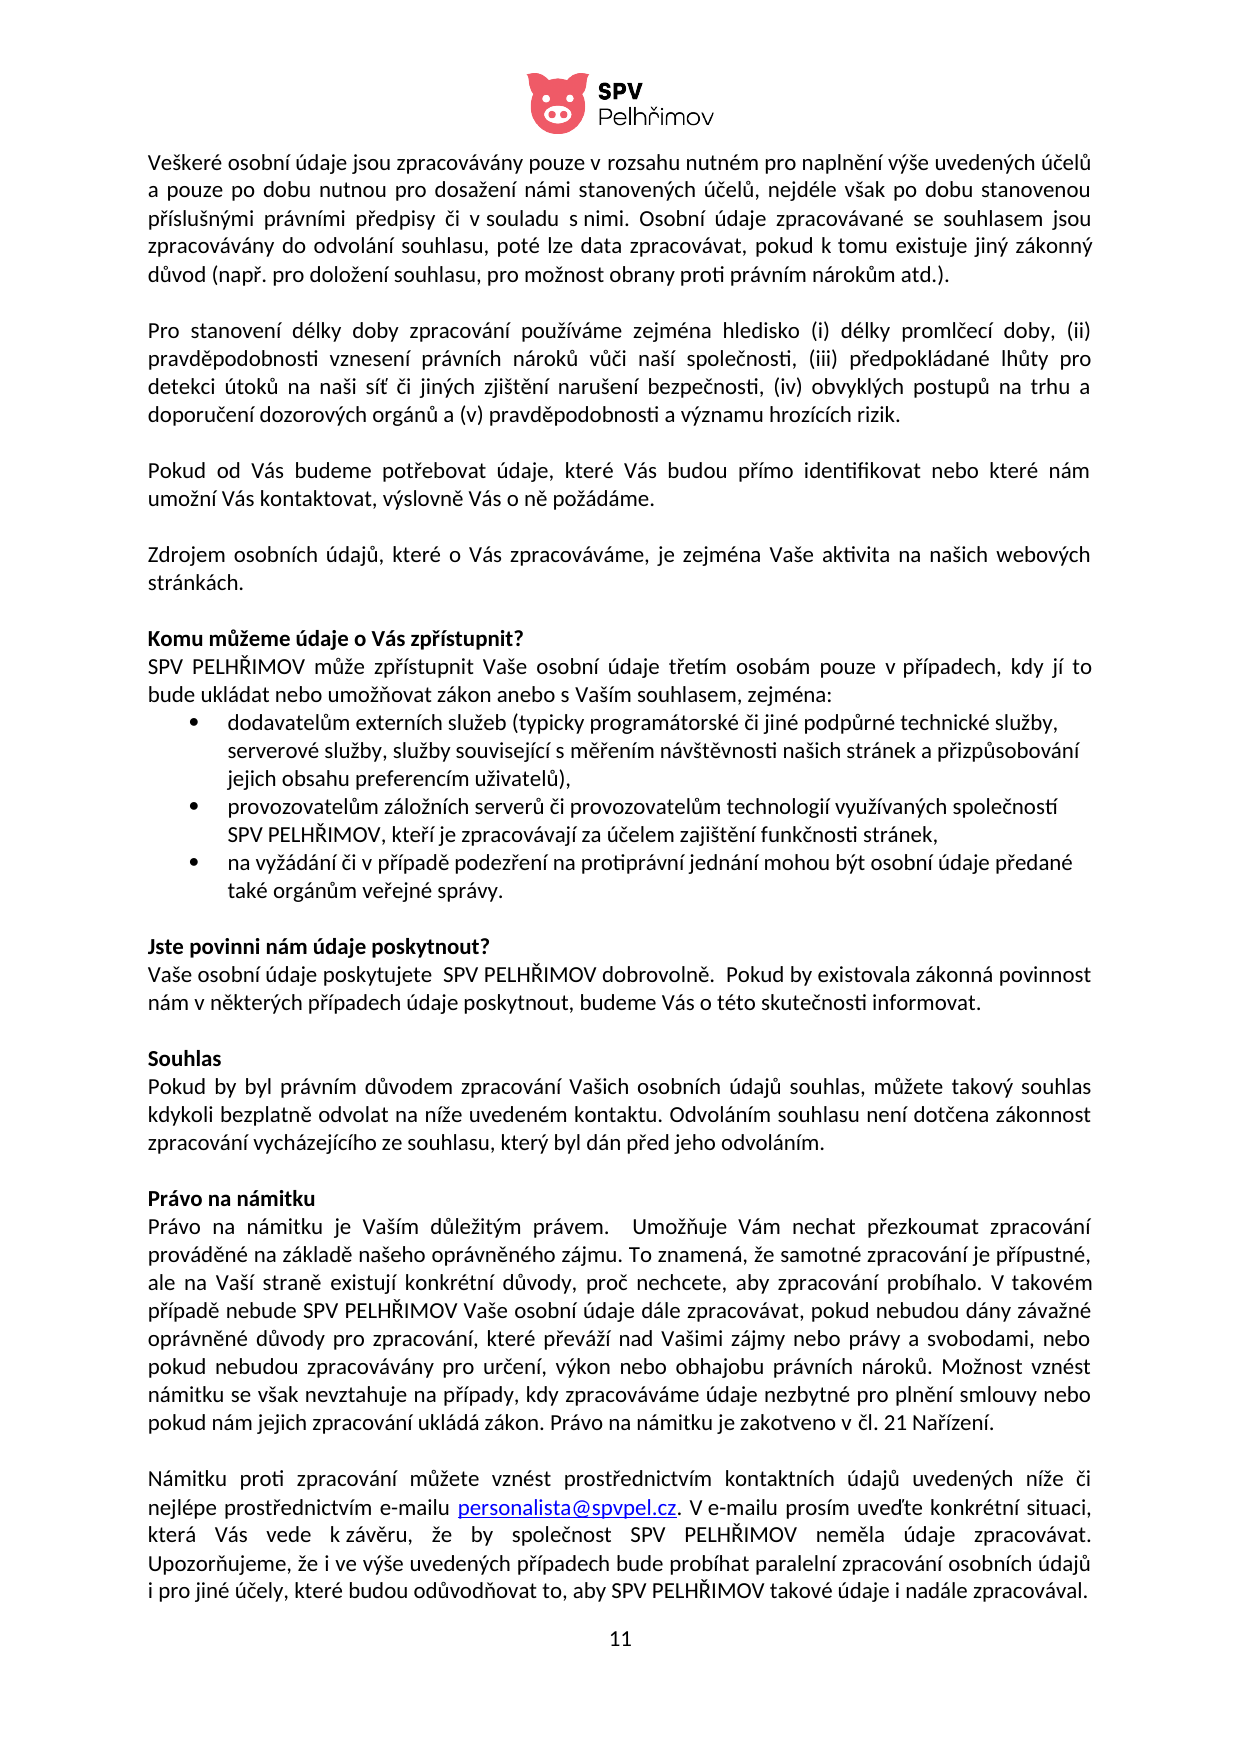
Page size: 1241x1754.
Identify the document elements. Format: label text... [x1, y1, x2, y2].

text Pokud od Vás budeme potřebovat údaje, které Vás budou přímo identifikovat nebo které nám umožní Vás kontaktovat, výslovně Vás o ně požádáme. [148, 456, 1093, 512]
text Pro stanovení délky doby zpracování používáme zejména hledisko (i) délky promlčecí doby, (ii) pravděpodobnosti vznesení právních nároků vůči naší společnosti, (iii) předpokládané lhůty pro detekci útoků na naši síť či jiných zjištění narušení bezpečnosti, (iv) obvyklých postupů na trhu a doporučení dozorových orgánů a (v) pravděpodobnosti a významu hrozících rizik. [148, 316, 1093, 428]
text Souhlas [148, 1044, 1093, 1072]
picture [526, 73, 714, 134]
text Právo na námitku [148, 1184, 1093, 1212]
text Veškeré osobní údaje jsou zpracovávány pouze v rozsahu nutném pro naplnění výše uvedených účelů a pouze po dobu nutnou pro dosažení námi stanovených účelů, nejdéle však po dobu stanovenou příslušnými právními předpisy či v souladu s nimi. Osobní údaje zpracovávané se souhlasem jsou zpracovávány do odvolání souhlasu, poté lze data zpracovávat, pokud k tomu existuje jiný zákonný důvod (např. pro doložení souhlasu, pro možnost obrany proti právním nárokům atd.). [148, 148, 1093, 288]
text Jste povinni nám údaje poskytnout? [148, 932, 1093, 960]
text SPV PELHŘIMOV může zpřístupnit Vaše osobní údaje třetím osobám pouze v případech, kdy jí to bude ukládat nebo umožňovat zákon anebo s Vaším souhlasem, zejména: [148, 652, 1093, 708]
text Námitku proti zpracování můžete vznést prostřednictvím kontaktních údajů uvedených níže či nejlépe prostřednictvím e-mailu personalista@spvpel.cz. V e-mailu prosím uveďte konkrétní situaci, která Vás vede k závěru, že by společnost SPV PELHŘIMOV neměla údaje zpracovávat. Upozorňujeme, že i ve výše uvedených případech bude probíhat paralelní zpracování osobních údajů i pro jiné účely, které budou odůvodňovat to, aby SPV PELHŘIMOV takové údaje i nadále zpracovával. [148, 1464, 1093, 1605]
text Pokud by byl právním důvodem zpracování Vašich osobních údajů souhlas, můžete takový souhlas kdykoli bezplatně odvolat na níže uvedeném kontaktu. Odvoláním souhlasu není dotčena zákonnost zpracování vycházejícího ze souhlasu, který byl dán před jeho odvoláním. [148, 1072, 1093, 1156]
list na vyžádání či v případě podezření na protiprávní jednání mohou být osobní údaje předané také orgánům veřejné správy. [190, 848, 1093, 904]
text Vaše osobní údaje poskytujete SPV PELHŘIMOV dobrovolně. Pokud by existovala zákonná povinnost nám v některých případech údaje poskytnout, budeme Vás o této skutečnosti informovat. [148, 960, 1093, 1016]
text Právo na námitku je Vaším důležitým právem. Umožňuje Vám nechat přezkoumat zpracování prováděné na základě našeho oprávněného zájmu. To znamená, že samotné zpracování je přípustné, ale na Vaší straně existují konkrétní důvody, proč nechcete, aby zpracování probíhalo. V takovém případě nebude SPV PELHŘIMOV Vaše osobní údaje dále zpracovávat, pokud nebudou dány závažné oprávněné důvody pro zpracování, které převáží nad Vašimi zájmy nebo právy a svobodami, nebo pokud nebudou zpracovávány pro určení, výkon nebo obhajobu právních nároků. Možnost vznést námitku se však nevztahuje na případy, kdy zpracováváme údaje nezbytné pro plnění smlouvy nebo pokud nám jejich zpracování ukládá zákon. Právo na námitku je zakotveno v čl. 21 Nařízení. [148, 1212, 1093, 1437]
list dodavatelům externích služeb (typicky programátorské či jiné podpůrné technické služby, serverové služby, služby související s měřením návštěvnosti našich stránek a přizpůsobování jejich obsahu preferencím uživatelů), [190, 708, 1093, 792]
text Zdrojem osobních údajů, které o Vás zpracováváme, je zejména Vaše aktivita na našich webových stránkách. [148, 540, 1093, 596]
text Komu můžeme údaje o Vás zpřístupnit? [148, 624, 1093, 652]
list provozovatelům záložních serverů či provozovatelům technologií využívaných společností SPV PELHŘIMOV, kteří je zpracovávají za účelem zajištění funkčnosti stránek, [190, 792, 1093, 848]
